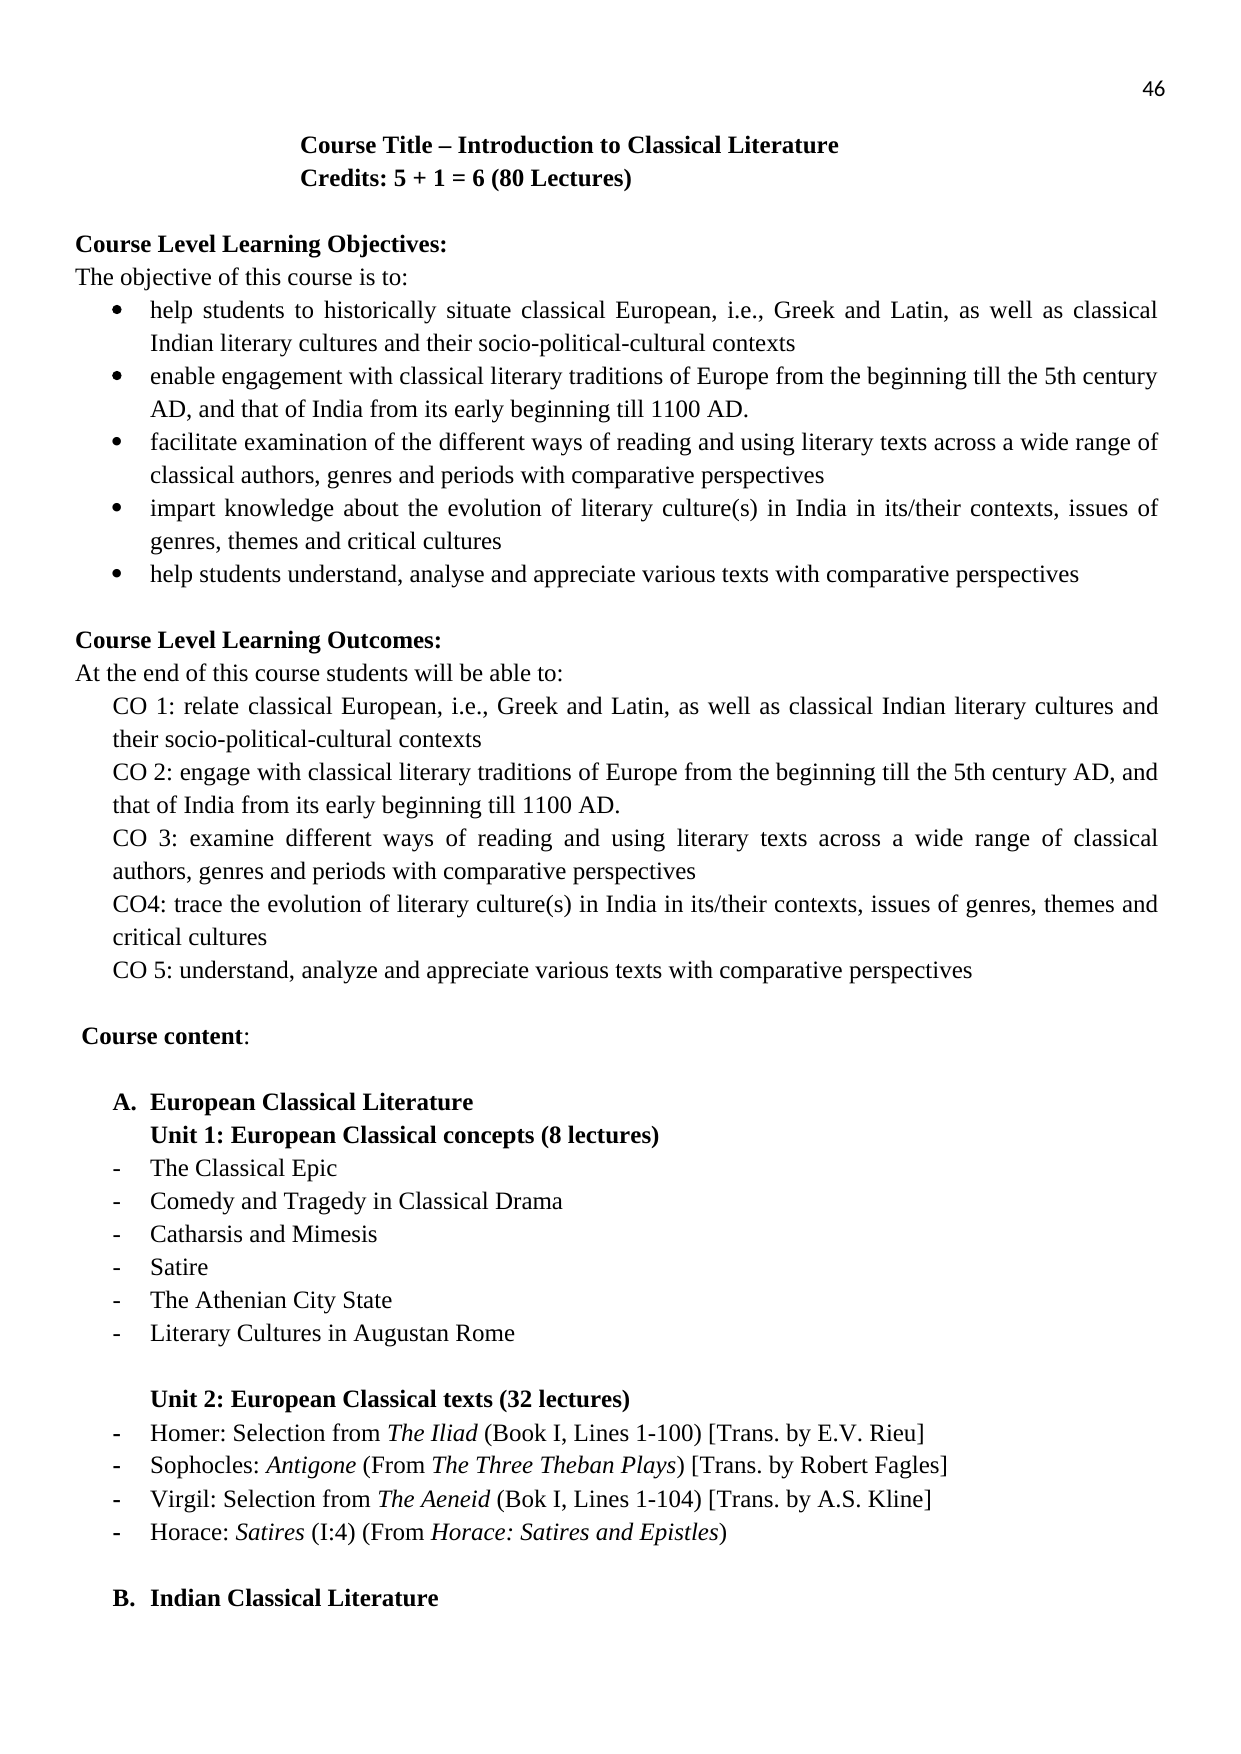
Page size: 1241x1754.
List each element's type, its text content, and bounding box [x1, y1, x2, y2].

list Catharsis and Mimesis [112, 1219, 1159, 1248]
text The objective of this course is to: [75, 262, 1159, 291]
list CO 3: examine different ways of reading and using literary texts across a wide range of classical authors, genres and periods with comparative perspectives [112, 823, 1159, 885]
list Homer: Selection from The Iliad (Book I, Lines 1-100) [Trans. by E.V. Rieu] [112, 1418, 1159, 1446]
text Credits: 5 + 1 = 6 (80 Lectures) [300, 163, 1159, 192]
text At the end of this course students will be able to: [75, 658, 1159, 687]
list CO 2: engage with classical literary traditions of Europe from the beginning till the 5th century AD, and that of India from its early beginning till 1100 AD. [112, 757, 1159, 819]
list The Classical Epic [112, 1153, 1159, 1182]
list Unit 1: European Classical concepts (8 lectures) [150, 1120, 1159, 1149]
list enable engagement with classical literary traditions of Europe from the beginning till the 5th century AD, and that of India from its early beginning till 1100 AD. [112, 361, 1159, 423]
list Literary Cultures in Augustan Rome [112, 1318, 1159, 1347]
list Unit 2: European Classical texts (32 lectures) [150, 1384, 1159, 1413]
list Virgil: Selection from The Aeneid (Bok I, Lines 1-104) [Trans. by A.S. Kline] [112, 1484, 1159, 1512]
list Sophocles: Antigone (From The Three Theban Plays) [Trans. by Robert Fagles] [112, 1451, 1159, 1479]
list The Athenian City State [112, 1286, 1159, 1314]
text Course Level Learning Outcomes: [75, 625, 1159, 654]
list Comedy and Tragedy in Classical Drama [112, 1186, 1159, 1215]
list Indian Classical Literature [112, 1583, 1159, 1611]
list CO 1: relate classical European, i.e., Greek and Latin, as well as classical Indian literary cultures and their socio-political-cultural contexts [112, 691, 1159, 753]
list Horace: Satires (I:4) (From Horace: Satires and Epistles) [112, 1517, 1159, 1545]
list CO 5: understand, analyze and appreciate various texts with comparative perspectives [112, 955, 1159, 984]
text Course Title – Introduction to Classical Literature [262, 130, 1159, 158]
list help students to historically situate classical European, i.e., Greek and Latin, as well as classical Indian literary cultures and their socio-political-cultural contexts [112, 295, 1159, 357]
list European Classical Literature [112, 1087, 1159, 1116]
list facilitate examination of the different ways of reading and using literary texts across a wide range of classical authors, genres and periods with comparative perspectives [112, 427, 1159, 489]
list impart knowledge about the evolution of literary culture(s) in India in its/their contexts, issues of genres, themes and critical cultures [112, 493, 1159, 555]
list help students understand, analyse and appreciate various texts with comparative perspectives [112, 559, 1159, 588]
list Satire [112, 1252, 1159, 1281]
text Course content: [75, 1021, 1159, 1050]
text Course Level Learning Objectives: [75, 229, 1159, 258]
list CO4: trace the evolution of literary culture(s) in India in its/their contexts, issues of genres, themes and critical cultures [112, 889, 1159, 951]
